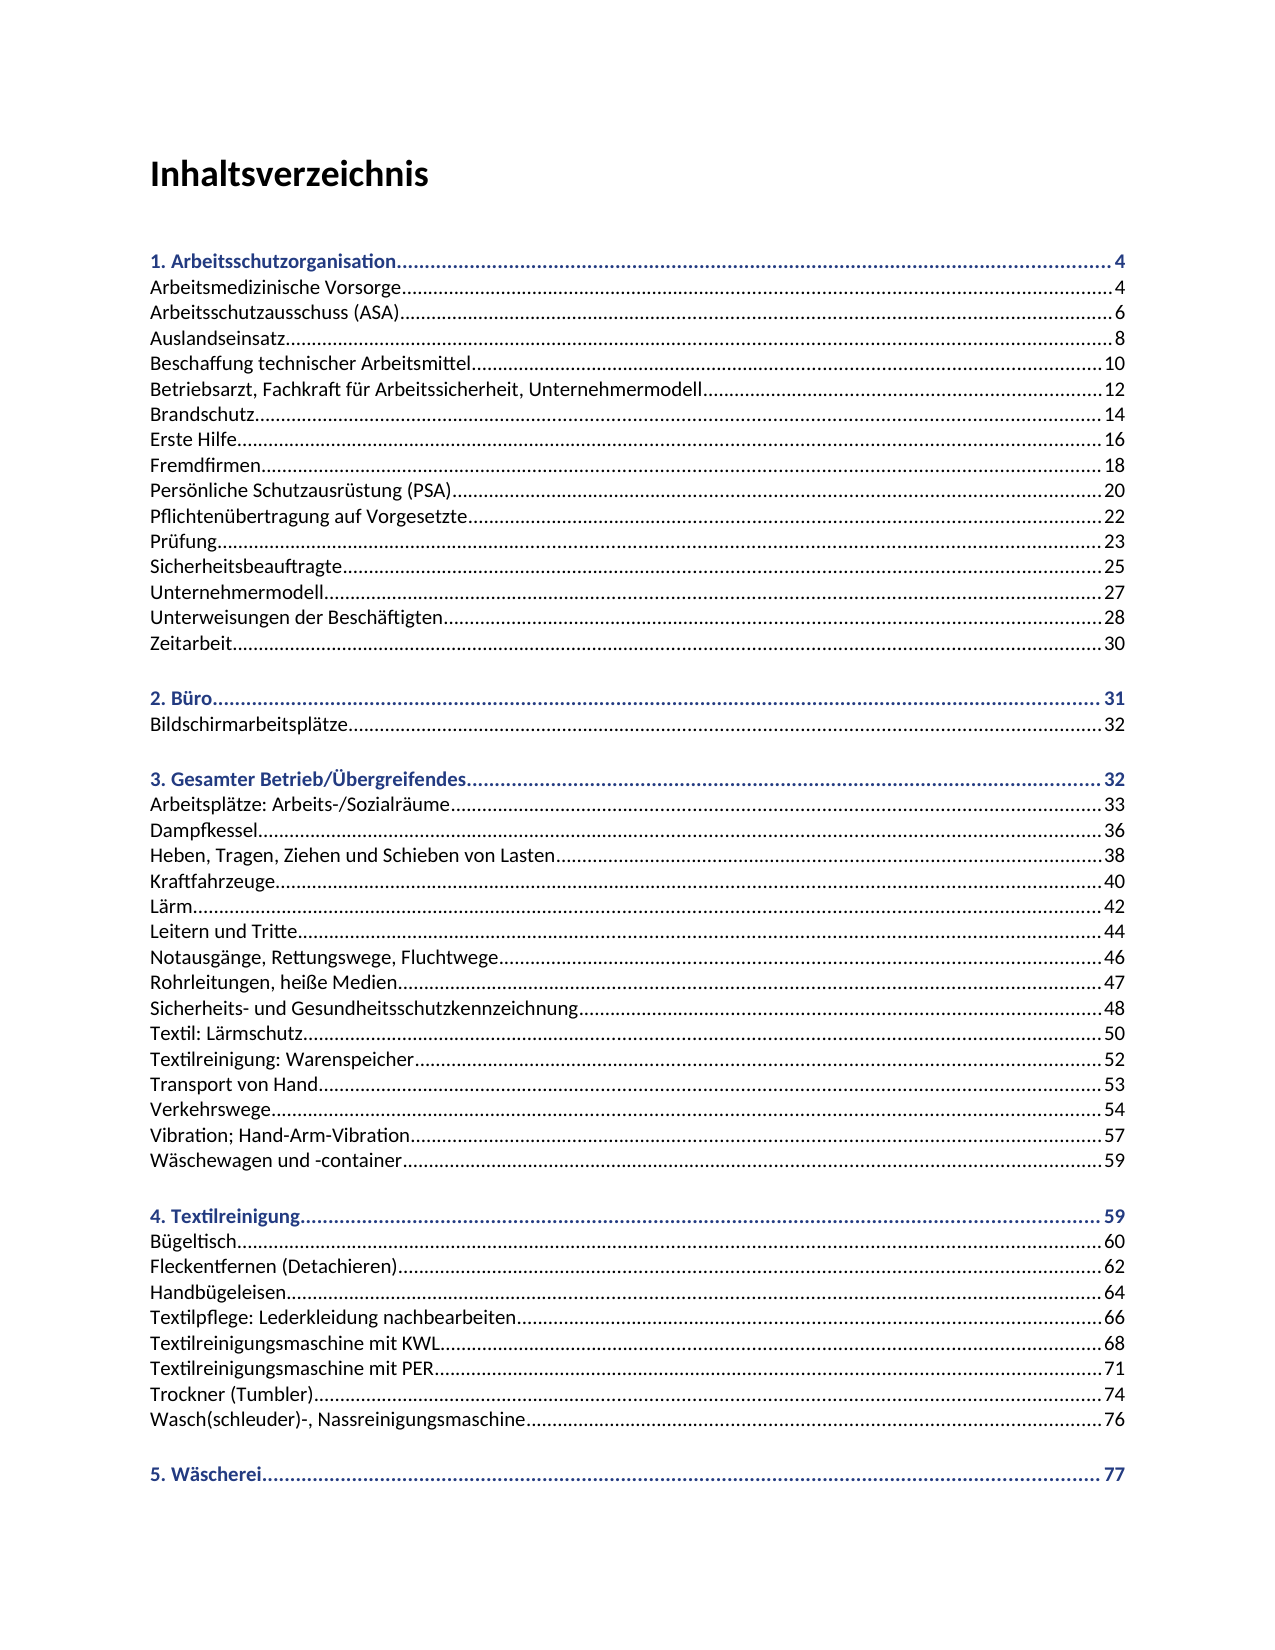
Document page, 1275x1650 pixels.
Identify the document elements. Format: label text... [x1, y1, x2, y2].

text Auslandseinsatz 8 [150, 325, 1125, 350]
text 1. Arbeitsschutzorganisation 4 [150, 249, 1125, 274]
text Textilreinigung: Warenspeicher 52 [150, 1046, 1125, 1071]
text Kraftfahrzeuge 40 [150, 868, 1125, 893]
text Sicherheits- und Gesundheitsschutzkennzeichnung 48 [150, 995, 1125, 1020]
text 2. Büro 31 [150, 685, 1125, 711]
text Arbeitsschutzausschuss (ASA) 6 [150, 299, 1125, 325]
text Unterweisungen der Beschäftigten 28 [150, 604, 1125, 630]
text Dampfkessel 36 [150, 817, 1125, 842]
text Vibration; Hand-Arm-Vibration 57 [150, 1122, 1125, 1147]
text Fremdfirmen 18 [150, 452, 1125, 477]
text Textilreinigungsmaschine mit PER 71 [150, 1355, 1125, 1381]
text Handbügeleisen 64 [150, 1279, 1125, 1304]
text Betriebsarzt, Fachkraft für Arbeitssicherheit, Unternehmermodell 12 [150, 376, 1125, 401]
text Arbeitsmedizinische Vorsorge 4 [150, 274, 1125, 299]
text Wäschewagen und -container 59 [150, 1147, 1125, 1173]
text Lärm 42 [150, 893, 1125, 919]
text Heben, Tragen, Ziehen und Schieben von Lasten 38 [150, 842, 1125, 868]
text Textilreinigungsmaschine mit KWL 68 [150, 1330, 1125, 1355]
text Bügeltisch 60 [150, 1228, 1125, 1254]
text Pflichtenübertragung auf Vorgesetzte 22 [150, 503, 1125, 528]
subtitle Inhaltsverzeichnis [150, 150, 1125, 196]
text Rohrleitungen, heiße Medien 47 [150, 969, 1125, 995]
text Arbeitsplätze: Arbeits-/Sozialräume 33 [150, 792, 1125, 817]
text Bildschirmarbeitsplätze 32 [150, 711, 1125, 736]
text 4. Textilreinigung 59 [150, 1203, 1125, 1228]
text Persönliche Schutzausrüstung (PSA) 20 [150, 477, 1125, 503]
text Wasch(schleuder)-, Nassreinigungsmaschine 76 [150, 1406, 1125, 1432]
text 5. Wäscherei 77 [150, 1462, 1125, 1487]
text Notausgänge, Rettungswege, Fluchtwege 46 [150, 944, 1125, 969]
text Trockner (Tumbler) 74 [150, 1381, 1125, 1406]
text Verkehrswege 54 [150, 1097, 1125, 1122]
text Textilpflege: Lederkleidung nachbearbeiten 66 [150, 1304, 1125, 1330]
text Zeitarbeit 30 [150, 630, 1125, 655]
text 3. Gesamter Betrieb/Übergreifendes 32 [150, 766, 1125, 792]
text Beschaffung technischer Arbeitsmittel 10 [150, 350, 1125, 376]
text Prüfung 23 [150, 528, 1125, 554]
text Sicherheitsbeauftragte 25 [150, 554, 1125, 579]
text Erste Hilfe 16 [150, 427, 1125, 452]
text Transport von Hand 53 [150, 1071, 1125, 1097]
text Unternehmermodell 27 [150, 579, 1125, 604]
text Brandschutz 14 [150, 401, 1125, 427]
text Leitern und Tritte 44 [150, 919, 1125, 944]
text Fleckentfernen (Detachieren) 62 [150, 1254, 1125, 1279]
text Textil: Lärmschutz 50 [150, 1020, 1125, 1046]
